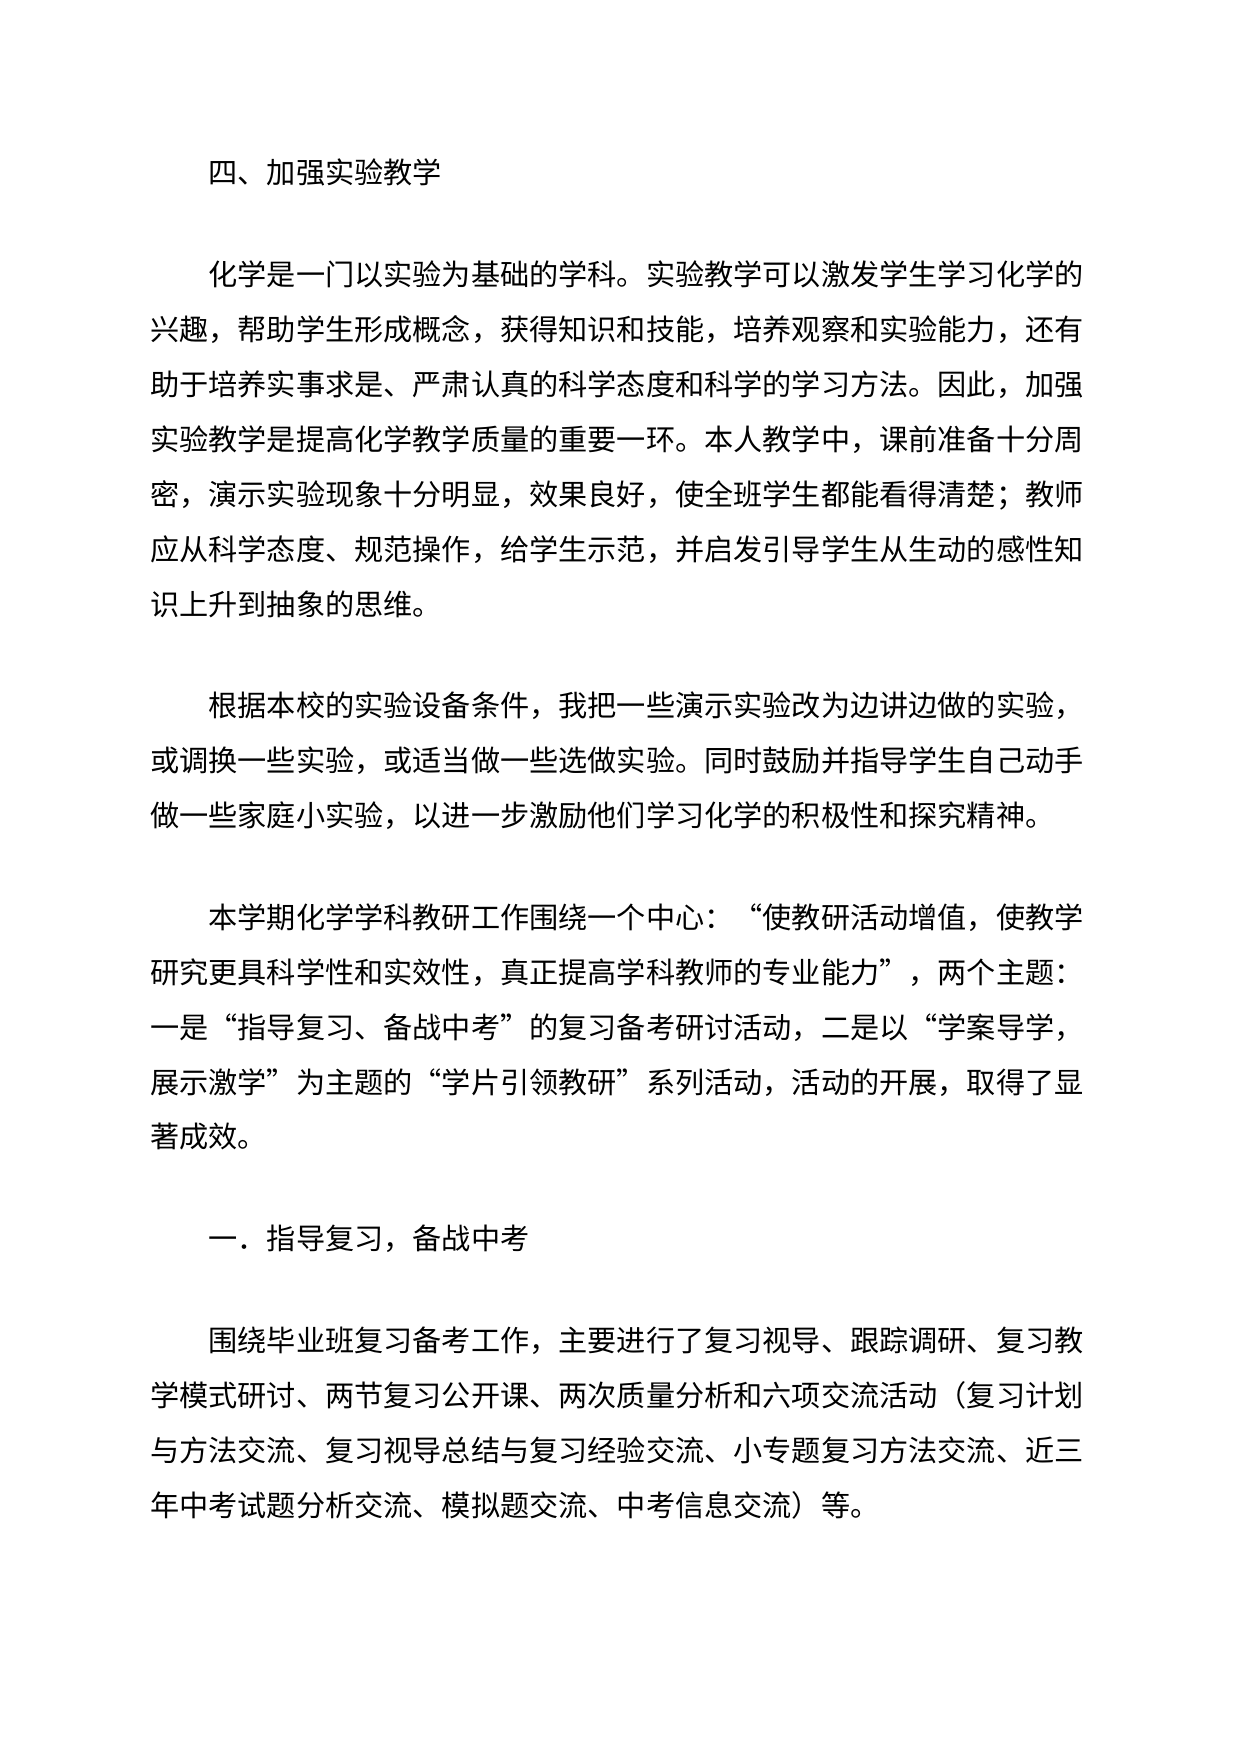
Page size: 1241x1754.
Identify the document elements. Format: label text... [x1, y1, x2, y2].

text 本学期化学学科教研工作围绕一个中心：“使教研活动增值，使教学研究更具科学性和实效性，真正提高学科教师的专业能力”，两个主题：一是“指导复习、备战中考”的复习备考研讨活动，二是以“学案导学，展示激学”为主题的“学片引领教研”系列活动，活动的开展，取得了显著成效。 [150, 894, 1090, 1156]
text 化学是一门以实验为基础的学科。实验教学可以激发学生学习化学的兴趣，帮助学生形成概念，获得知识和技能，培养观察和实验能力，还有助于培养实事求是、严肃认真的科学态度和科学的学习方法。因此，加强实验教学是提高化学教学质量的重要一环。本人教学中，课前准备十分周密，演示实验现象十分明显，效果良好，使全班学生都能看得清楚；教师应从科学态度、规范操作，给学生示范，并启发引导学生从生动的感性知识上升到抽象的思维。 [150, 252, 1090, 623]
text 四、加强实验教学 [150, 150, 1090, 192]
text 根据本校的实验设备条件，我把一些演示实验改为边讲边做的实验，或调换一些实验，或适当做一些选做实验。同时鼓励并指导学生自己动手做一些家庭小实验，以进一步激励他们学习化学的积极性和探究精神。 [150, 683, 1090, 835]
text 一．指导复习，备战中考 [150, 1216, 1090, 1258]
text 围绕毕业班复习备考工作，主要进行了复习视导、跟踪调研、复习教学模式研讨、两节复习公开课、两次质量分析和六项交流活动（复习计划与方法交流、复习视导总结与复习经验交流、小专题复习方法交流、近三年中考试题分析交流、模拟题交流、中考信息交流）等。 [150, 1318, 1090, 1524]
